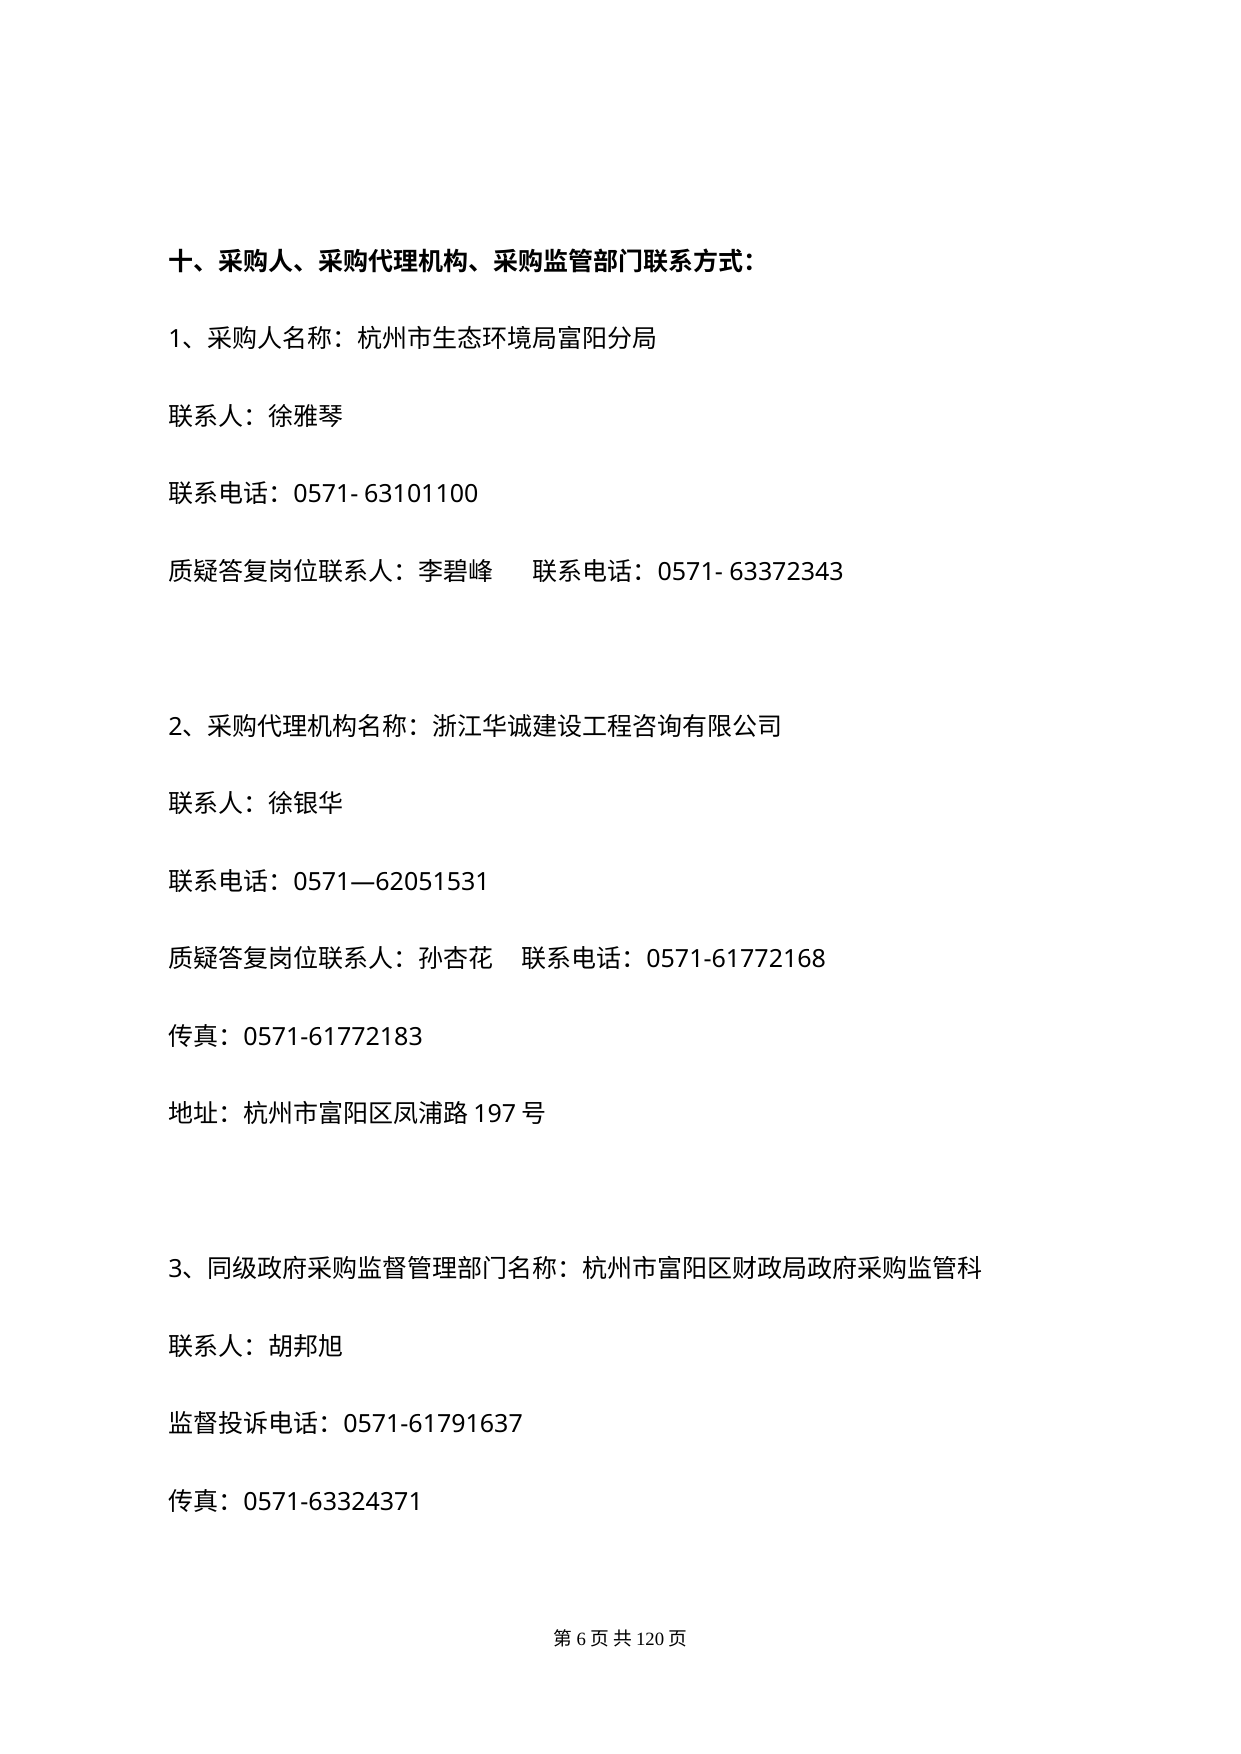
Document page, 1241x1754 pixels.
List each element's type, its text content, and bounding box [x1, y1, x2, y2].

text 联系人：胡邦旭 [118, 1312, 1122, 1377]
text 联系电话：0571- 63101100 [118, 459, 1122, 524]
text 传真：0571-61772183 [118, 1002, 1122, 1067]
text 监督投诉电话：0571-61791637 [118, 1389, 1122, 1454]
text 2、采购代理机构名称：浙江华诚建设工程咨询有限公司 [118, 692, 1122, 757]
text 质疑答复岗位联系人：李碧峰 联系电话：0571- 63372343 [118, 537, 1122, 602]
text 地址：杭州市富阳区凤浦路197号 [118, 1079, 1122, 1144]
text 3、同级政府采购监督管理部门名称：杭州市富阳区财政局政府采购监管科 [118, 1234, 1122, 1299]
text 联系人：徐银华 [118, 769, 1122, 834]
text 十、采购人、采购代理机构、采购监管部门联系方式： [118, 227, 1122, 292]
text 联系人：徐雅琴 [118, 382, 1122, 447]
text 传真：0571-63324371 [118, 1467, 1122, 1532]
text 1、采购人名称：杭州市生态环境局富阳分局 [118, 304, 1122, 369]
text 质疑答复岗位联系人：孙杏花 联系电话：0571-61772168 [118, 924, 1122, 989]
text 联系电话：0571—62051531 [118, 847, 1122, 912]
